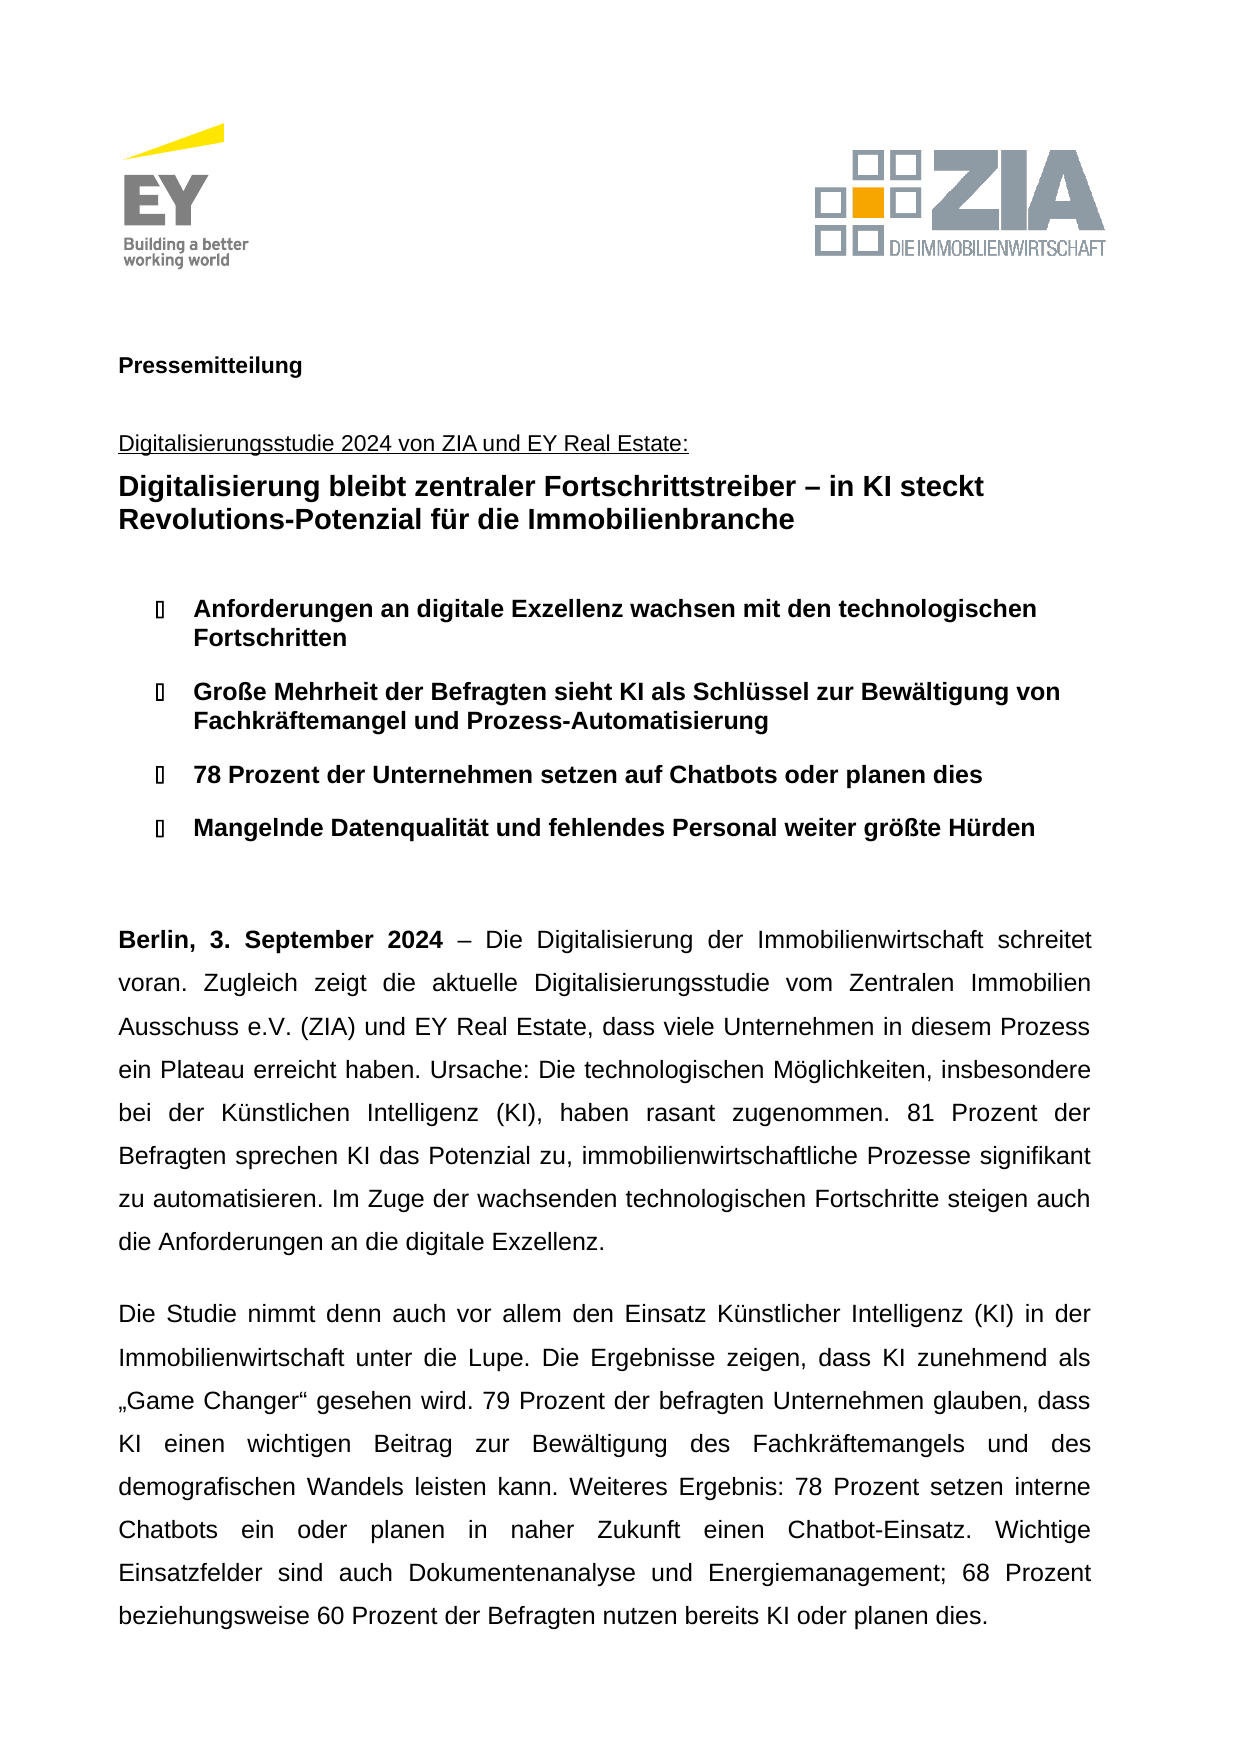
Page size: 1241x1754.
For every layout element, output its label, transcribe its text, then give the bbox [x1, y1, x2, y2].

text Die Studie nimmt denn auch vor allem den Einsatz Künstlicher Intelligenz (KI) in der Immobilienwirtschaft unter die Lupe. Die Ergebnisse zeigen, dass KI zunehmend als „Game Changer“ gesehen wird. 79 Prozent der befragten Unternehmen glauben, dass KI einen wichtigen Beitrag zur Bewältigung des Fachkräftemangels und des demografischen Wandels leisten kann. Weiteres Ergebnis: 78 Prozent setzen interne Chatbots ein oder planen in naher Zukunft einen Chatbot-Einsatz. Wichtige Einsatzfelder sind auch Dokumentenanalyse und Energiemanagement; 68 Prozent beziehungsweise 60 Prozent der Befragten nutzen bereits KI oder planen dies. [118, 1299, 1092, 1630]
text Große Mehrheit der Befragten sieht KI als Schlüssel zur Bewältigung von Fachkräftemangel und Prozess-Automatisierung [156, 677, 1092, 734]
picture [815, 150, 1106, 256]
text Anforderungen an digitale Exzellenz wachsen mit den technologischen Fortschritten [156, 594, 1092, 652]
text Digitalisierungsstudie 2024 von ZIA und EY Real Estate: [118, 430, 1092, 456]
text Berlin, 3. September 2024 – Die Digitalisierung der Immobilienwirtschaft schreitet voran. Zugleich zeigt die aktuelle Digitalisierungsstudie vom Zentralen Immobilien Ausschuss e.V. (ZIA) und EY Real Estate, dass viele Unternehmen in diesem Prozess ein Plateau erreicht haben. Ursache: Die technologischen Möglichkeiten, insbesondere bei der Künstlichen Intelligenz (KI), haben rasant zugenommen. 81 Prozent der Befragten sprechen KI das Potenzial zu, immobilienwirtschaftliche Prozesse signifikant zu automatisieren. Im Zuge der wachsenden technologischen Fortschritte steigen auch die Anforderungen an die digitale Exzellenz. [118, 925, 1092, 1256]
text 78 Prozent der Unternehmen setzen auf Chatbots oder planen dies [156, 759, 1092, 788]
text Digitalisierung bleibt zentraler Fortschrittstreiber – in KI steckt Revolutions-Potenzial für die Immobilienbranche [118, 469, 1092, 536]
text Pressemitteilung [118, 352, 1092, 378]
text Mangelnde Datenqualität und fehlendes Personal weiter größte Hürden [156, 813, 1092, 842]
